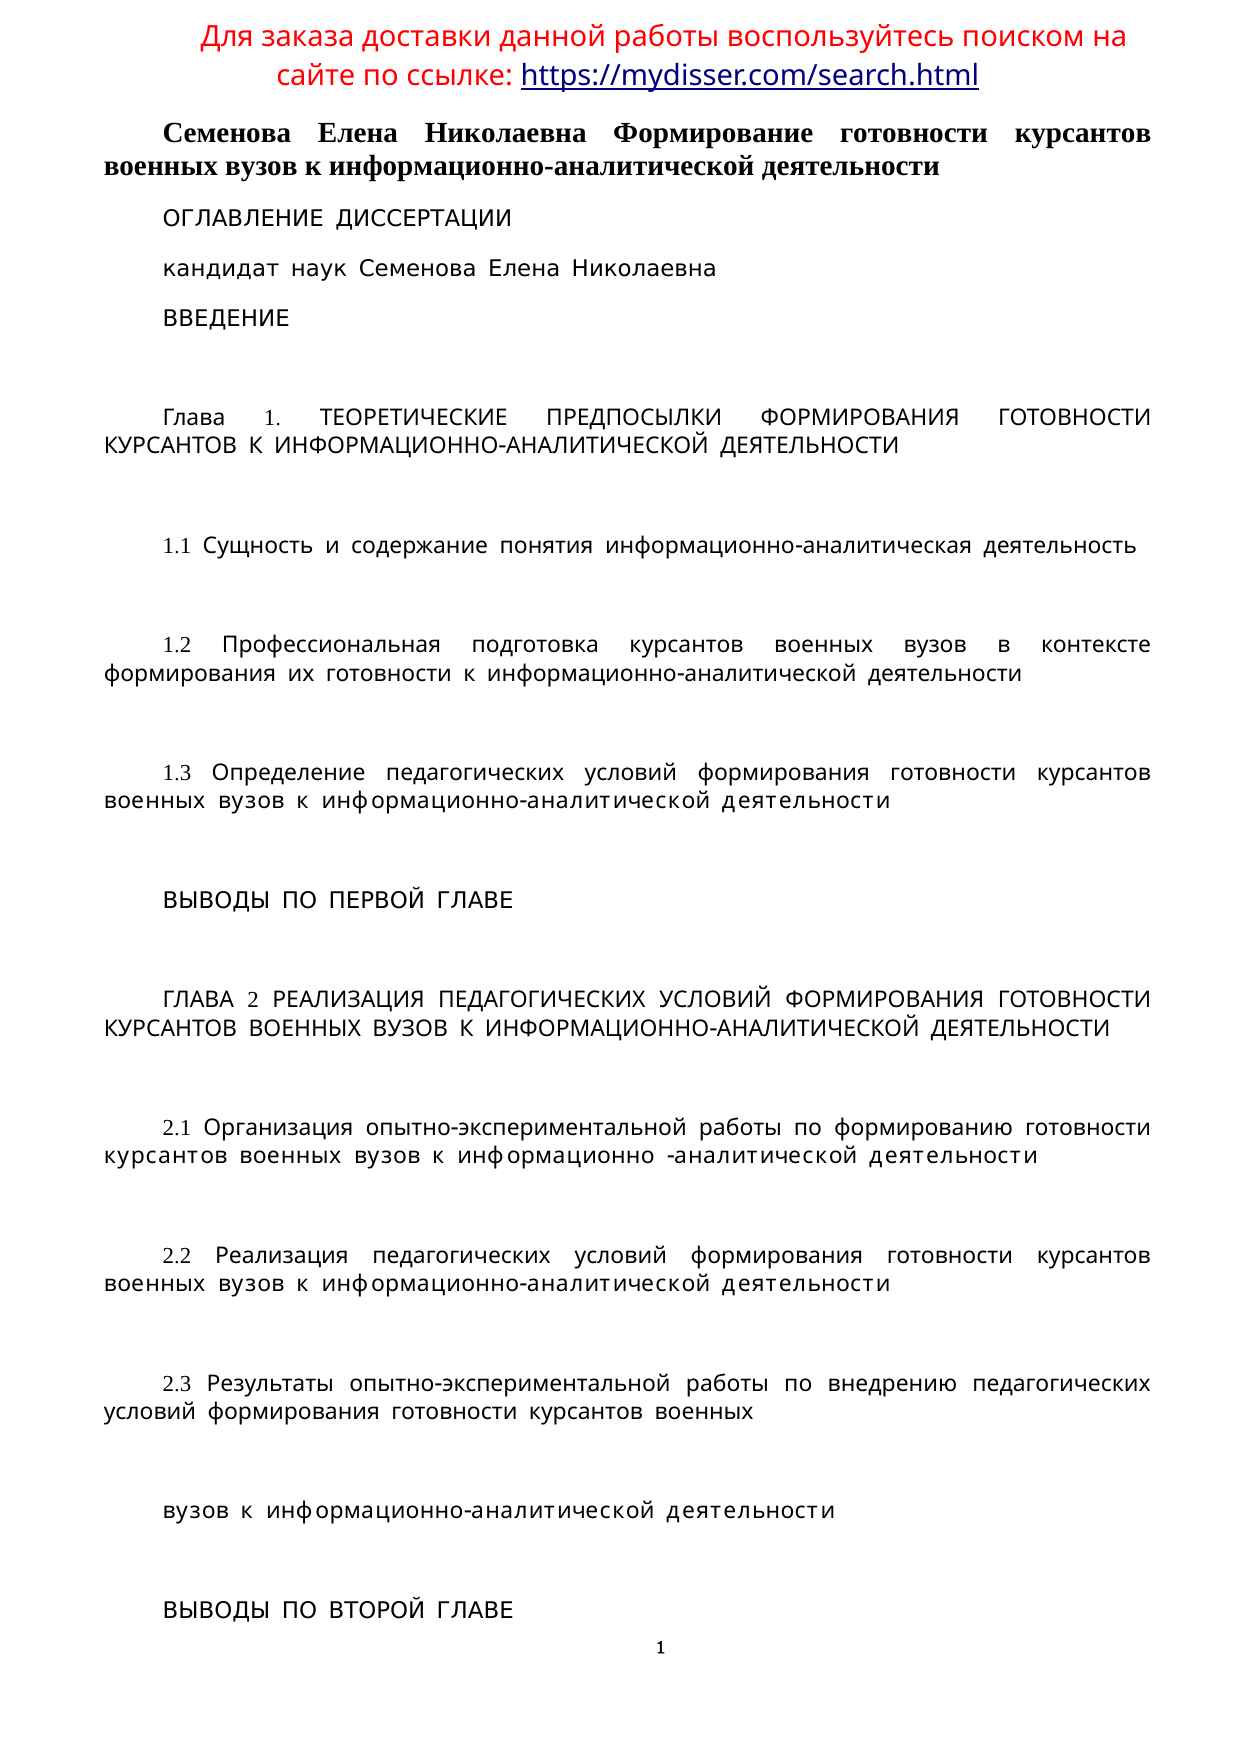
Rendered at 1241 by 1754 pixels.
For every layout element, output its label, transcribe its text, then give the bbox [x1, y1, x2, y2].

text ВЫВОДЫ ПО ВТОРОЙ ГЛАВЕ [103, 1594, 1152, 1623]
text ОГЛАВЛЕНИЕ ДИССЕРТАЦИИ [103, 203, 1152, 232]
text 2.1 Организация опытно-экспериментальной работы по формированию готовности курсантов военных вузов к информационно -аналитической деятельности [103, 1111, 1152, 1169]
text 2.3 Результаты опытно-экспериментальной работы по внедрению педагогических условий формирования готовности курсантов военных [103, 1367, 1152, 1424]
text ГЛАВА 2 РЕАЛИЗАЦИЯ ПЕДАГОГИЧЕСКИХ УСЛОВИЙ ФОРМИРОВАНИЯ ГОТОВНОСТИ КУРСАНТОВ ВОЕННЫХ ВУЗОВ К ИНФОРМАЦИОННО-АНАЛИТИЧЕСКОЙ ДЕЯТЕЛЬНОСТИ [103, 983, 1152, 1041]
text ВЫВОДЫ ПО ПЕРВОЙ ГЛАВЕ [103, 884, 1152, 913]
text кандидат наук Семенова Елена Николаевна [103, 252, 1152, 281]
text 2.2 Реализация педагогических условий формирования готовности курсантов военных вузов к информационно-аналитической деятельности [103, 1239, 1152, 1297]
text 1.2 Профессиональная подготовка курсантов военных вузов в контексте формирования их готовности к информационно-аналитической деятельности [103, 628, 1152, 686]
text 1.3 Определение педагогических условий формирования готовности курсантов военных вузов к информационно-аналитической деятельности [103, 756, 1152, 814]
text Семенова Елена Николаевна Формирование готовности курсантов военных вузов к информационно-аналитической деятельности [103, 115, 1152, 182]
text ВВЕДЕНИЕ [103, 302, 1152, 331]
text 1.1 Сущность и содержание понятия информационно-аналитическая деятельность [103, 529, 1152, 558]
text вузов к информационно-аналитической деятельности [103, 1495, 1152, 1524]
text Глава 1. ТЕОРЕТИЧЕСКИЕ ПРЕДПОСЫЛКИ ФОРМИРОВАНИЯ ГОТОВНОСТИ КУРСАНТОВ К ИНФОРМАЦИОННО-АНАЛИТИЧЕСКОЙ ДЕЯТЕЛЬНОСТИ [103, 401, 1152, 459]
